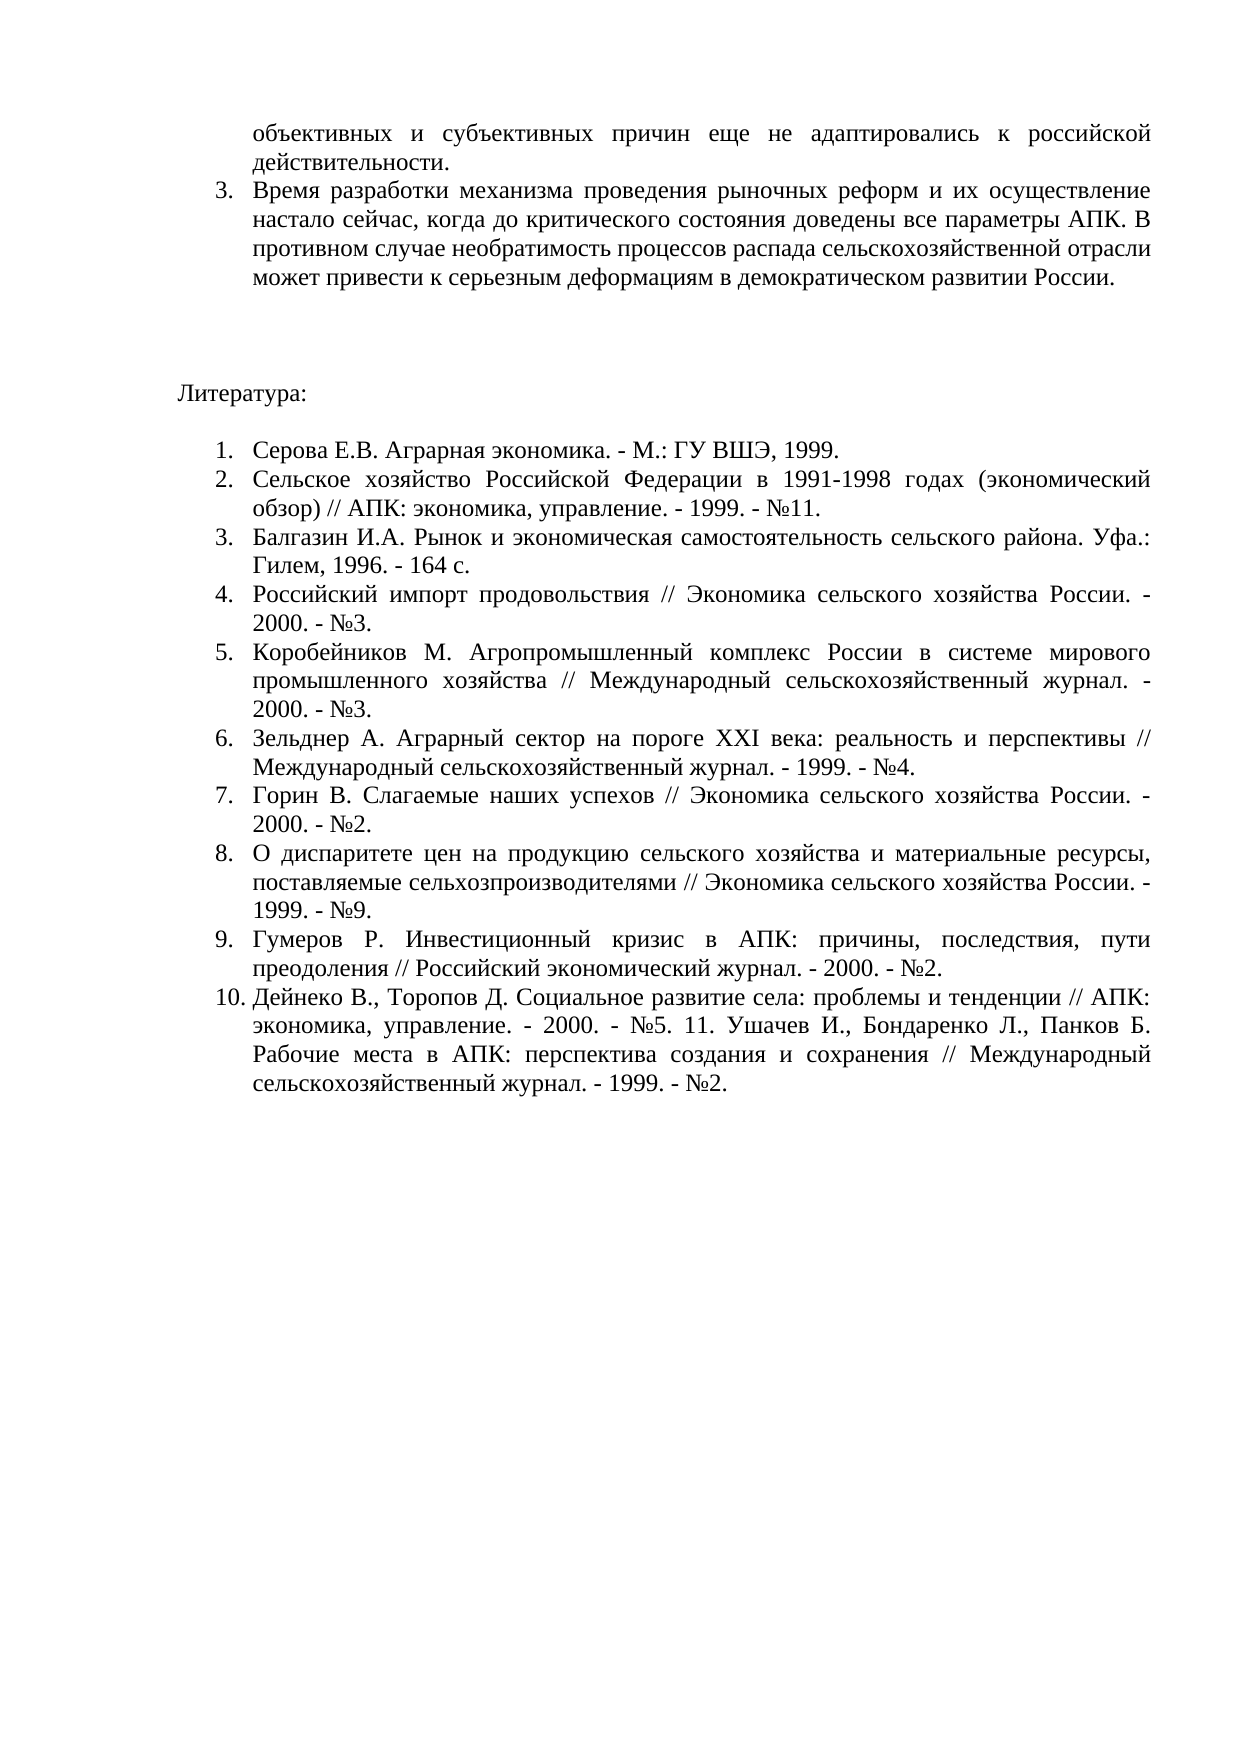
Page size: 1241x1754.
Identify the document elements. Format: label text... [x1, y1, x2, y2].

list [215, 118, 1152, 176]
list Гумеров Р. Инвестиционный кризис в АПК: причины, последствия, пути преодоления // Российский экономический журнал. - 2000. - №2. [215, 924, 1152, 982]
text Литература: [177, 378, 1152, 406]
list Время разработки механизма проведения рыночных реформ и их осуществление настало сейчас, когда до критического состояния доведены все параметры АПК. В противном случае необратимость процессов распада сельскохозяйственной отрасли может привести к серьезным деформациям в демократическом развитии России. [215, 176, 1152, 291]
list Коробейников М. Агропромышленный комплекс России в системе мирового промышленного хозяйства // Международный сельскохозяйственный журнал. - 2000. - №3. [215, 637, 1152, 723]
list Дейнеко В., Торопов Д. Социальное развитие села: проблемы и тенденции // АПК: экономика, управление. - 2000. - №5. 11. Ушачев И., Бондаренко Л., Панков Б. Рабочие места в АПК: перспектива создания и сохранения // Международный сельскохозяйственный журнал. - 1999. - №2. [215, 982, 1152, 1097]
list Российский импорт продовольствия // Экономика сельского хозяйства России. - 2000. - №3. [215, 579, 1152, 637]
list Серова Е.В. Аграрная экономика. - М.: ГУ ВШЭ, 1999. [215, 436, 1152, 464]
list Балгазин И.А. Рынок и экономическая самостоятельность сельского района. Уфа.: Гилем, 1996. - 164 с. [215, 522, 1152, 579]
list Зельднер А. Аграрный сектор на пороге XXI века: реальность и перспективы // Международный сельскохозяйственный журнал. - 1999. - №4. [215, 723, 1152, 781]
list Горин В. Слагаемые наших успехов // Экономика сельского хозяйства России. - 2000. - №2. [215, 781, 1152, 838]
list О диспаритете цен на продукцию сельского хозяйства и материальные ресурсы, поставляемые сельхозпроизводителями // Экономика сельского хозяйства России. - 1999. - №9. [215, 838, 1152, 924]
list Сельское хозяйство Российской Федерации в 1991-1998 годах (экономический обзор) // АПК: экономика, управление. - 1999. - №11. [215, 464, 1152, 522]
